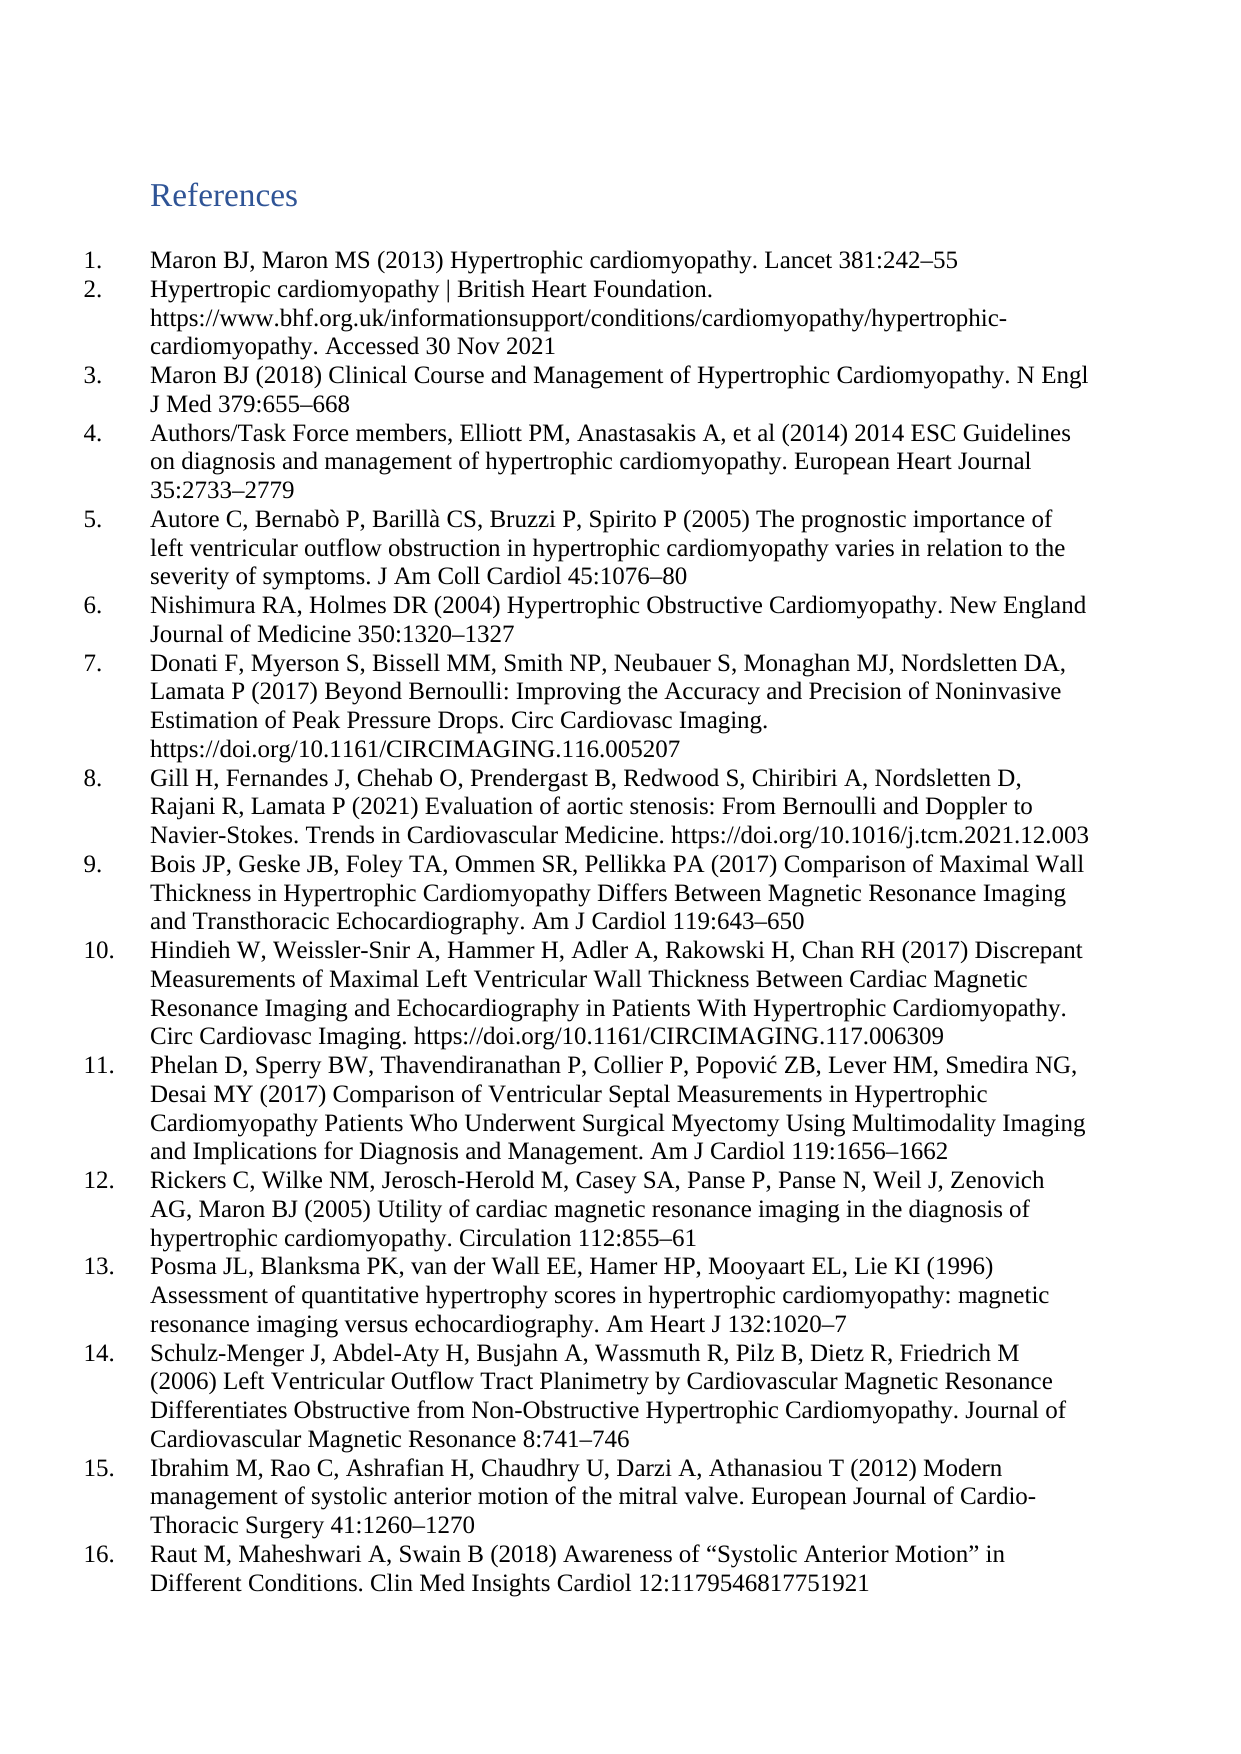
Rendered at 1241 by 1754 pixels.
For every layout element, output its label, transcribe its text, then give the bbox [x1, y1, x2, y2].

subtitle References [150, 175, 1090, 213]
